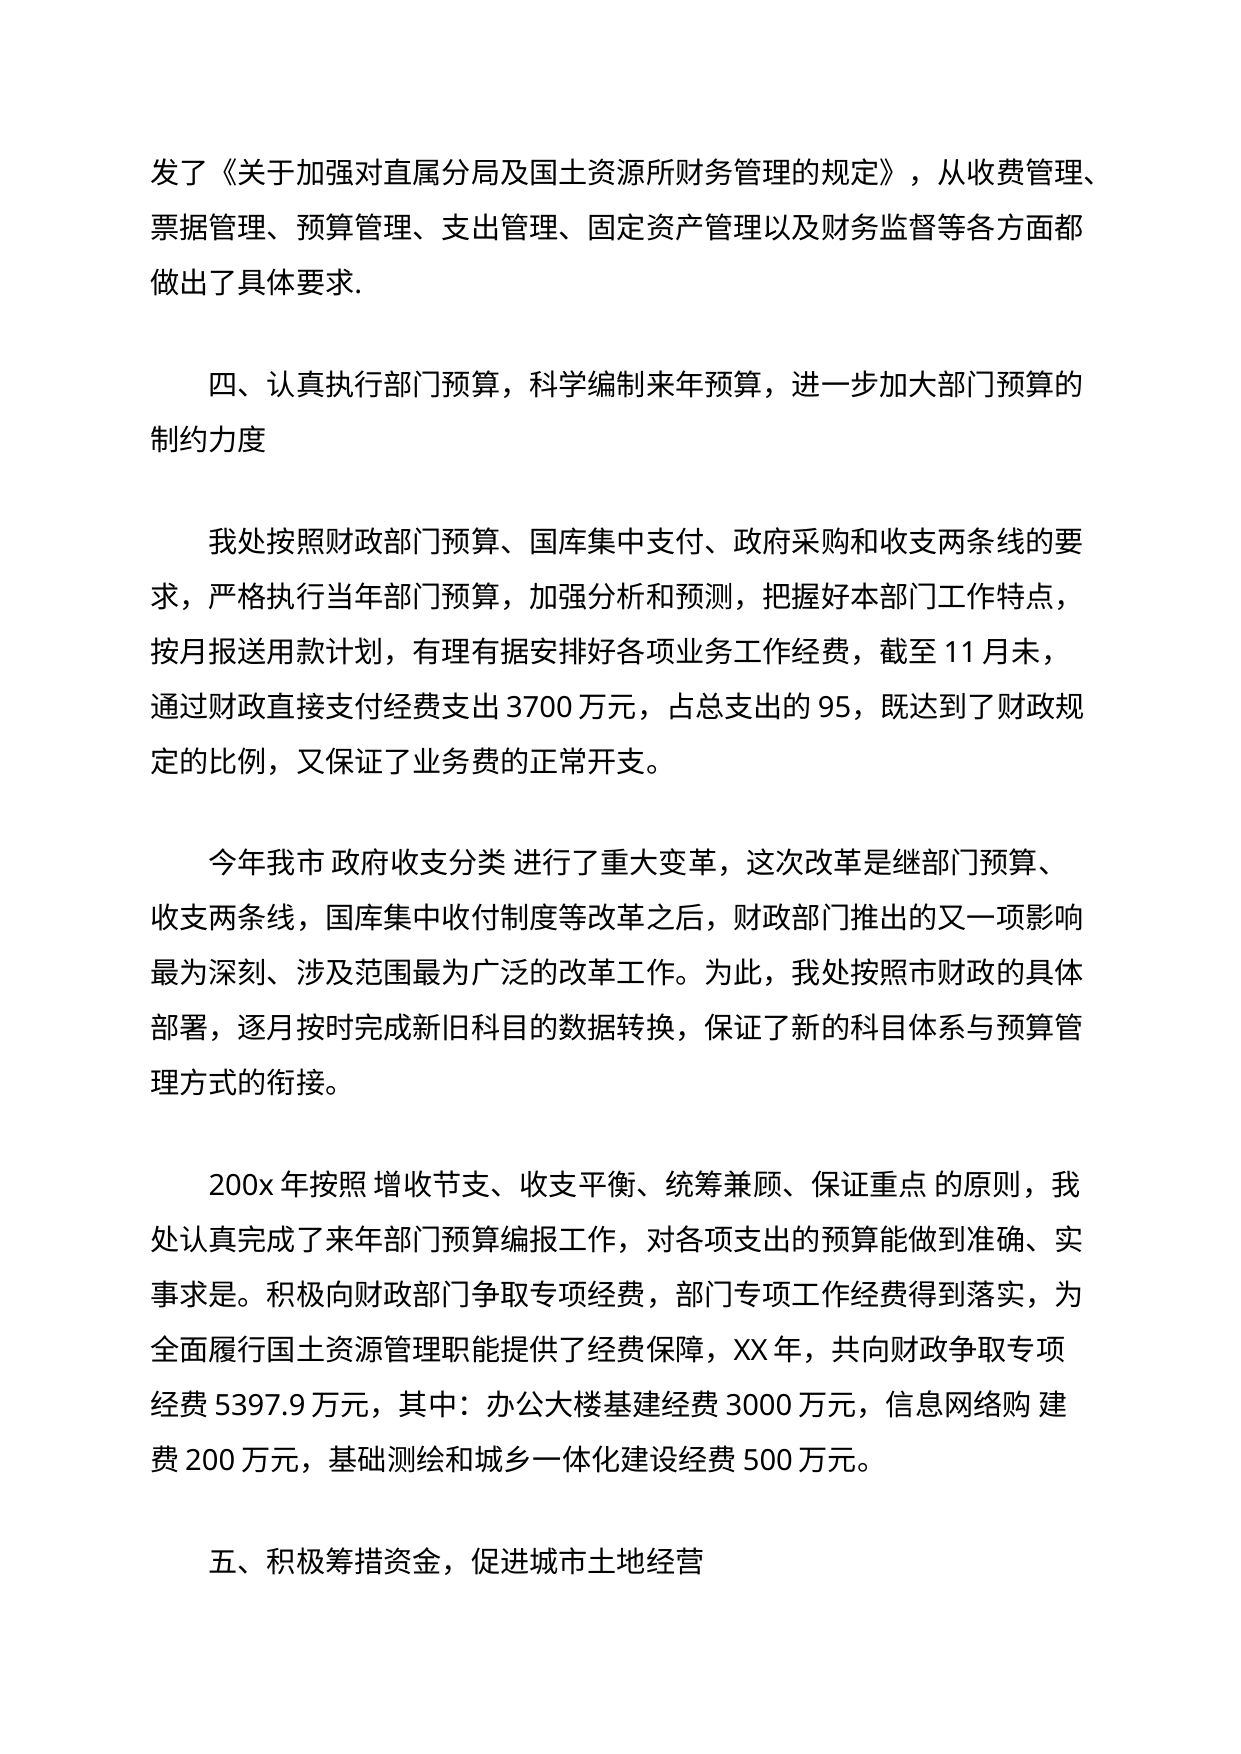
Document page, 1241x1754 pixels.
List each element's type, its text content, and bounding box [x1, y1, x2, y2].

text 200x年按照 增收节支、收支平衡、统筹兼顾、保证重点 的原则，我处认真完成了来年部门预算编报工作，对各项支出的预算能做到准确、实事求是。积极向财政部门争取专项经费，部门专项工作经费得到落实，为全面履行国土资源管理职能提供了经费保障，XX年，共向财政争取专项经费5397.9万元，其中：办公大楼基建经费3000万元，信息网络购 建费200万元，基础测绘和城乡一体化建设经费500万元。 [150, 1161, 1090, 1478]
text 五、积极筹措资金，促进城市土地经营 [150, 1538, 1090, 1580]
text 今年我市 政府收支分类 进行了重大变革，这次改革是继部门预算、收支两条线，国库集中收付制度等改革之后，财政部门推出的又一项影响最为深刻、涉及范围最为广泛的改革工作。为此，我处按照市财政的具体部署，逐月按时完成新旧科目的数据转换，保证了新的科目体系与预算管理方式的衔接。 [150, 840, 1090, 1102]
text 四、认真执行部门预算，科学编制来年预算，进一步加大部门预算的制约力度 [150, 362, 1090, 459]
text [150, 150, 1090, 302]
text 我处按照财政部门预算、国库集中支付、政府采购和收支两条线的要求，严格执行当年部门预算，加强分析和预测，把握好本部门工作特点，按月报送用款计划，有理有据安排好各项业务工作经费，截至11月未，通过财政直接支付经费支出3700万元，占总支出的95，既达到了财政规定的比例，又保证了业务费的正常开支。 [150, 518, 1090, 781]
